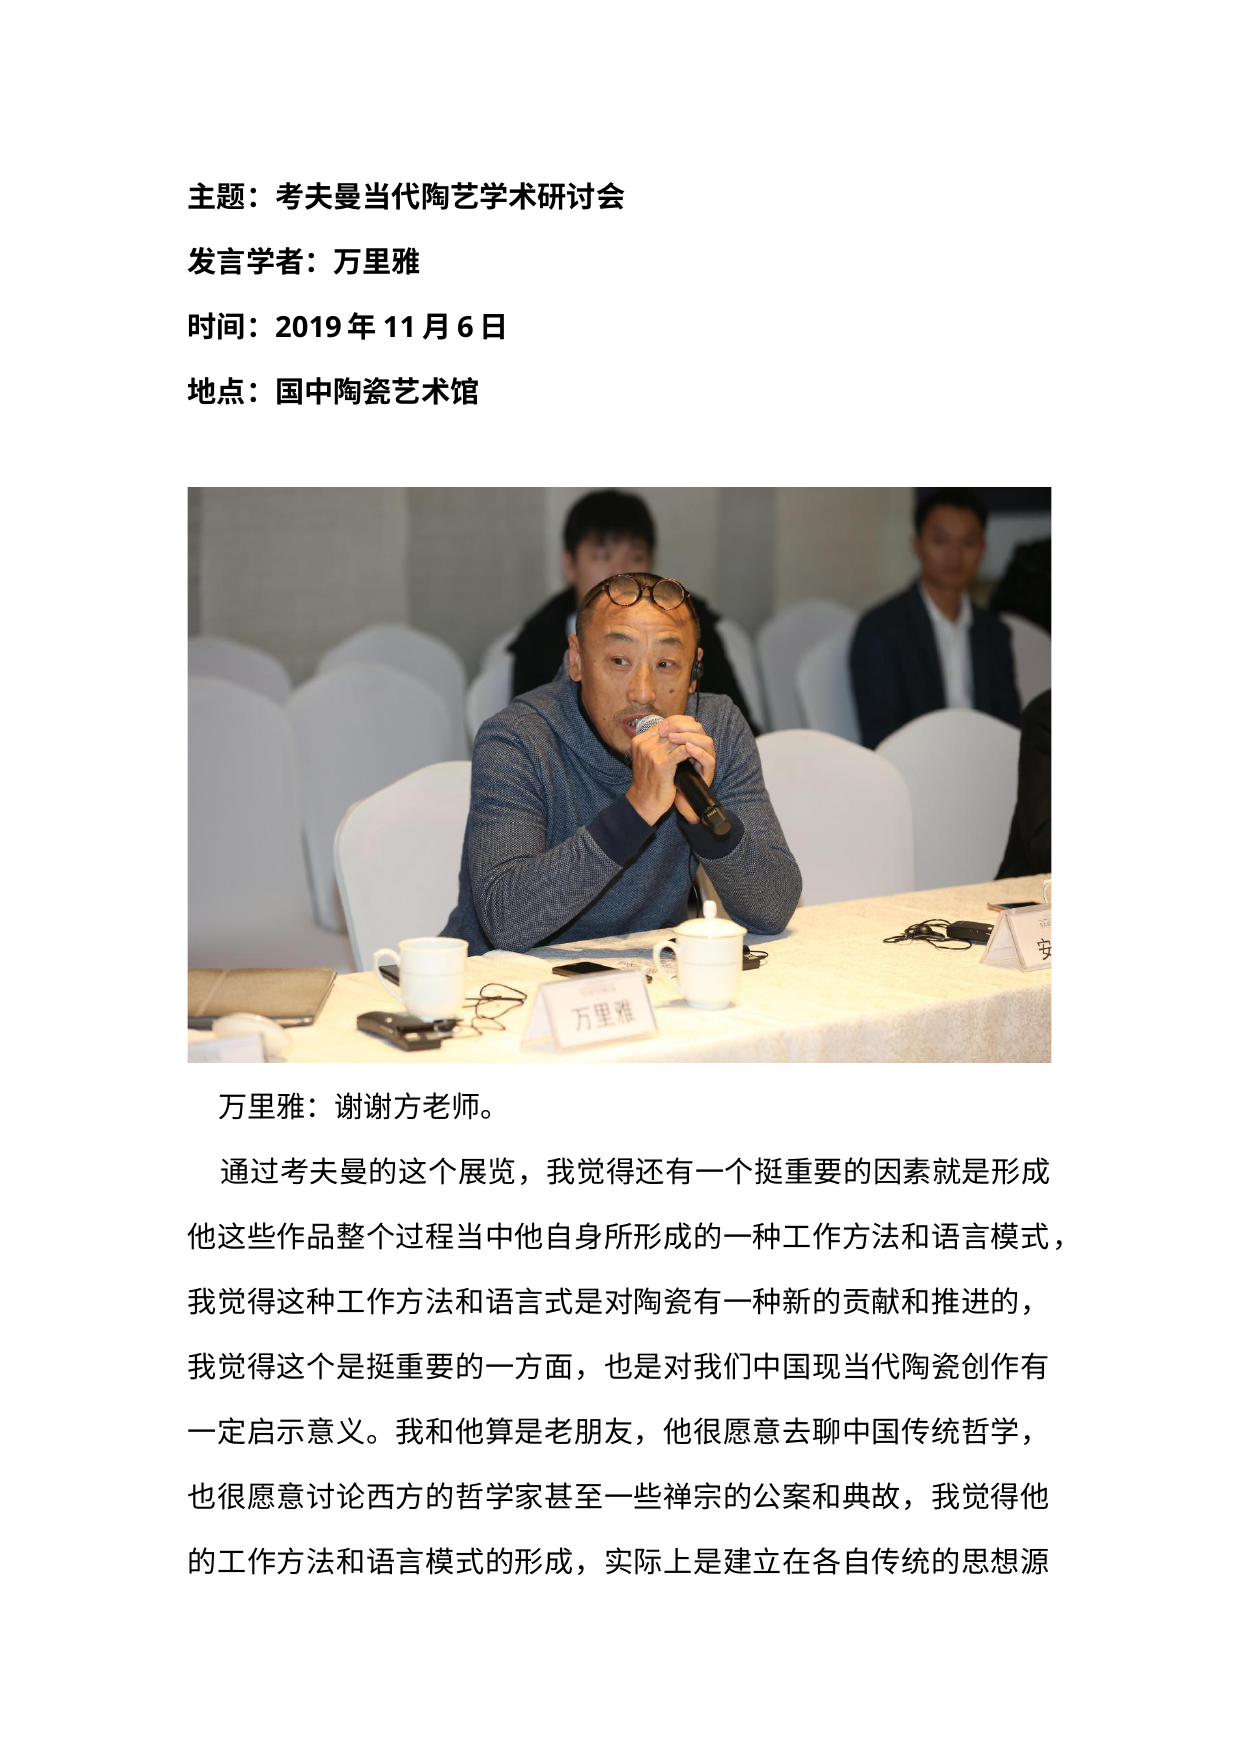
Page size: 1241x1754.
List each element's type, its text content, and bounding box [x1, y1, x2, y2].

text 时间：2019年11月6日 [187, 292, 1053, 357]
text 万里雅：谢谢方老师。 [187, 1072, 1053, 1137]
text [187, 1137, 1053, 1592]
picture [187, 487, 1052, 1063]
text 发言学者：万里雅 [187, 227, 1053, 292]
text 地点：国中陶瓷艺术馆 [187, 357, 1053, 422]
text 主题：考夫曼当代陶艺学术研讨会 [187, 162, 1053, 227]
